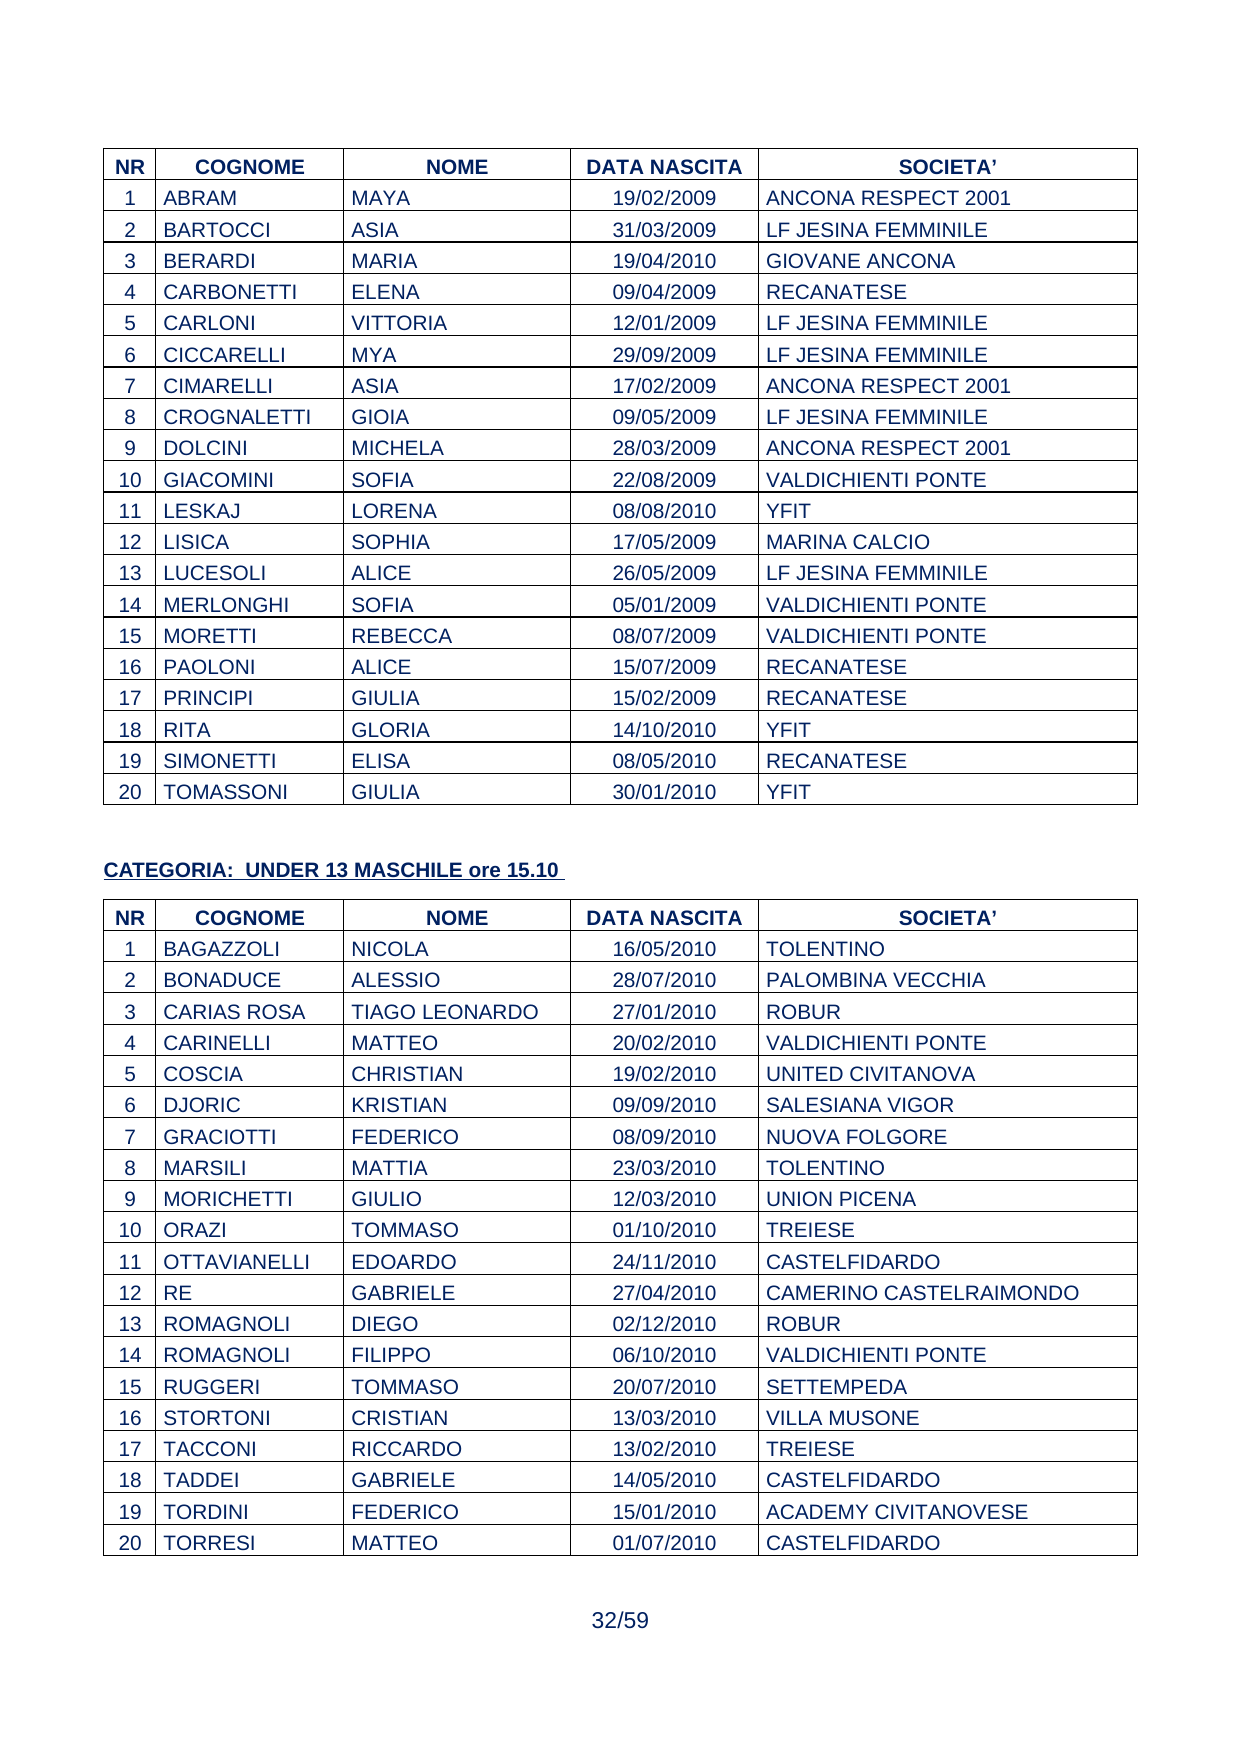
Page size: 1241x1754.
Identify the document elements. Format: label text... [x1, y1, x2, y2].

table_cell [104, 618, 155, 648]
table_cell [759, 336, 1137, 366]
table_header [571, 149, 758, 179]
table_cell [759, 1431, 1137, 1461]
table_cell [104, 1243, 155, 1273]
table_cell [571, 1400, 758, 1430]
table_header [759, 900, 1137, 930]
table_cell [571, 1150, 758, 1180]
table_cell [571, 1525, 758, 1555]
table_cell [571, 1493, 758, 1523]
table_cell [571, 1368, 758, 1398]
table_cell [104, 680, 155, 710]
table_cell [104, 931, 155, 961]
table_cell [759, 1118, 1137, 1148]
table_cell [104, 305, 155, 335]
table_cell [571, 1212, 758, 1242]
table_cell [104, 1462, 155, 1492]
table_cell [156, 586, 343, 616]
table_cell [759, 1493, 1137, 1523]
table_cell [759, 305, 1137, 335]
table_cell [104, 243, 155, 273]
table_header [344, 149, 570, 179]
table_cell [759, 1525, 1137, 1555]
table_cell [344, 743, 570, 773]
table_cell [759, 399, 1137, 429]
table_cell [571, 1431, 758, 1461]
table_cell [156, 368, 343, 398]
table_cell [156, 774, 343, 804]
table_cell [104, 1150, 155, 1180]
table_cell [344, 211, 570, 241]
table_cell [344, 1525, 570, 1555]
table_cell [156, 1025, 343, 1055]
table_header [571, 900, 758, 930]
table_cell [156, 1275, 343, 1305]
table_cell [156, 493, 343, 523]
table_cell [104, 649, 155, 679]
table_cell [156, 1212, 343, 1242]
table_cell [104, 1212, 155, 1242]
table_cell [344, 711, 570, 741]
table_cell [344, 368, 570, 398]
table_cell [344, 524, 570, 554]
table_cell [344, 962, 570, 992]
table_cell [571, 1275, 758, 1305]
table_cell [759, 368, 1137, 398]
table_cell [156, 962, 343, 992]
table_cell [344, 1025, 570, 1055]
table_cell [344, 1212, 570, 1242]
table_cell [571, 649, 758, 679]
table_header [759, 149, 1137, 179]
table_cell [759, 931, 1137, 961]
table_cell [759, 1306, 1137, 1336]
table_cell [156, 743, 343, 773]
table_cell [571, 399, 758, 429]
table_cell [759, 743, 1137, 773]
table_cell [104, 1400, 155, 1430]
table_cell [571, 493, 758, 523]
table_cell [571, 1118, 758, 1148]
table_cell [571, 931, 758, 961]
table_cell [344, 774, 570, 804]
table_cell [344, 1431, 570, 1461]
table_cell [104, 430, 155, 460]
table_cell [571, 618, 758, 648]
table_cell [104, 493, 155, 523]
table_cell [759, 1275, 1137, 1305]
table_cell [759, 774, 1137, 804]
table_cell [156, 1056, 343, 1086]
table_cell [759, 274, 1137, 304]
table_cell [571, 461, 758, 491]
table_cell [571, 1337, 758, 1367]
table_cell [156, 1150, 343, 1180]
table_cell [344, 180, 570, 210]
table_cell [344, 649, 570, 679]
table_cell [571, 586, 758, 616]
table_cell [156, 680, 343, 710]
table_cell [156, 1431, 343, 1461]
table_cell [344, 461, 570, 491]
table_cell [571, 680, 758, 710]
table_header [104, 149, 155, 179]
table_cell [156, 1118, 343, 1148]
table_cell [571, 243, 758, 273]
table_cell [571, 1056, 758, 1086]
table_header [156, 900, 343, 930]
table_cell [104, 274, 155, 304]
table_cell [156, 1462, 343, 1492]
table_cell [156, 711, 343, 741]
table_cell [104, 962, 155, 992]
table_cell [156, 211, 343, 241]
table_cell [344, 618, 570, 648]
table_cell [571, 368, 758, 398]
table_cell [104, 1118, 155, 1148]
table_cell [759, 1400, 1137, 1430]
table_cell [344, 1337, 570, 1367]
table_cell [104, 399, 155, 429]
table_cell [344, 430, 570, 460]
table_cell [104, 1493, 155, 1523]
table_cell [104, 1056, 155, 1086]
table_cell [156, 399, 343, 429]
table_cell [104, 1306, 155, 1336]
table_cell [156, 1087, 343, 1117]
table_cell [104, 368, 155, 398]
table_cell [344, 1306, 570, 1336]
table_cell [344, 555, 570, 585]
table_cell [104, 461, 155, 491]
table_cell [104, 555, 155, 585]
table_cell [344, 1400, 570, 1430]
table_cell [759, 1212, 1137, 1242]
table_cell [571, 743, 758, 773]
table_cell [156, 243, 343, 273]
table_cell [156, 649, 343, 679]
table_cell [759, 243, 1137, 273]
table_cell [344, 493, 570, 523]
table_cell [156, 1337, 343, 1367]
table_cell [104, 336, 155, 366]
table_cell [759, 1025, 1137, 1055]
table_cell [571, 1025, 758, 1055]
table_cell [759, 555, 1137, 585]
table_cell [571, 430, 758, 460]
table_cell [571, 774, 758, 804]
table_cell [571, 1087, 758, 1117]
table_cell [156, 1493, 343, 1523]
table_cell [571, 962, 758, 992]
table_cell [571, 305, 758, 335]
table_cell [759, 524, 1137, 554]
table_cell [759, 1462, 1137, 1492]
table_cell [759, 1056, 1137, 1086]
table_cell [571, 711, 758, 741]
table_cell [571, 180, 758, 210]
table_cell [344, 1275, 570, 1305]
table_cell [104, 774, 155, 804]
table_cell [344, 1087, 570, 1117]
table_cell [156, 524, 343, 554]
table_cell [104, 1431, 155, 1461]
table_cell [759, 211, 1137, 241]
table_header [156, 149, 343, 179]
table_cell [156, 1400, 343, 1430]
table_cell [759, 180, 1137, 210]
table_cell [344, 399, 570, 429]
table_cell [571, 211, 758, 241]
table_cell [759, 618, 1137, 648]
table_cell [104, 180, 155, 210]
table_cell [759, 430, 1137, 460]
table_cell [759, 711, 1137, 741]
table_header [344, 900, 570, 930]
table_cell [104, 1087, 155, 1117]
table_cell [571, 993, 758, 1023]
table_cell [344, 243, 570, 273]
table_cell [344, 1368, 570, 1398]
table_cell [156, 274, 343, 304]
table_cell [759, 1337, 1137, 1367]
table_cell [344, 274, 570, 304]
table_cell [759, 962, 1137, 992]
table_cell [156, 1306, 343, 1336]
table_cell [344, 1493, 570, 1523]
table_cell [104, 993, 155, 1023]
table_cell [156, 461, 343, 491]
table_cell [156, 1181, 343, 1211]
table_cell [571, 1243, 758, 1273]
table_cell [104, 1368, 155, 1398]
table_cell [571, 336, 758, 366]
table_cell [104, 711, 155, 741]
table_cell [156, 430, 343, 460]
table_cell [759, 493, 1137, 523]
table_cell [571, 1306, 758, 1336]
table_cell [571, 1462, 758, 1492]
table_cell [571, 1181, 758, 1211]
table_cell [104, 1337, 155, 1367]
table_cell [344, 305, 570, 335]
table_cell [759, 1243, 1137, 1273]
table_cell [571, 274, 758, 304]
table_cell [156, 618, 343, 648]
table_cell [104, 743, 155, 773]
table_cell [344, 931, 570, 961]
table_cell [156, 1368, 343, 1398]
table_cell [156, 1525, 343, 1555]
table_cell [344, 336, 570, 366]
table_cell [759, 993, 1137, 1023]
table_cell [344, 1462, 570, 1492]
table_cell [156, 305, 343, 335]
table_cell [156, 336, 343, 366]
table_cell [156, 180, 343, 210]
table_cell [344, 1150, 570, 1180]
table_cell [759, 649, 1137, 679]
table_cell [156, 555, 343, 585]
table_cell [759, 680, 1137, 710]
text CATEGORIA: UNDER 13 MASCHILE ore 15.10 [103, 858, 1137, 882]
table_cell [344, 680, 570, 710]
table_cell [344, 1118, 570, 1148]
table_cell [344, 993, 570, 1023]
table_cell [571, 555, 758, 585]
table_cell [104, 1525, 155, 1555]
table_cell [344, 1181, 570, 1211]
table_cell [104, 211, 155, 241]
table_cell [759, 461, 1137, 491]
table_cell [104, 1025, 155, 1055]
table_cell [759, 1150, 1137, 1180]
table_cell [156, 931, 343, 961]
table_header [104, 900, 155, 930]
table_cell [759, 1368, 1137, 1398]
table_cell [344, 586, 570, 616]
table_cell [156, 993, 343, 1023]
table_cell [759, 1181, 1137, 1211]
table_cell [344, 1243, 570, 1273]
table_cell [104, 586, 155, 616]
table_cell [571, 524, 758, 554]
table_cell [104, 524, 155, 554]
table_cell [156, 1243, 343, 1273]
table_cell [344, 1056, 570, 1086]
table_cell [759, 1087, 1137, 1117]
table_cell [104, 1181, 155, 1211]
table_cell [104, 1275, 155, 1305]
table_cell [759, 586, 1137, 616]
